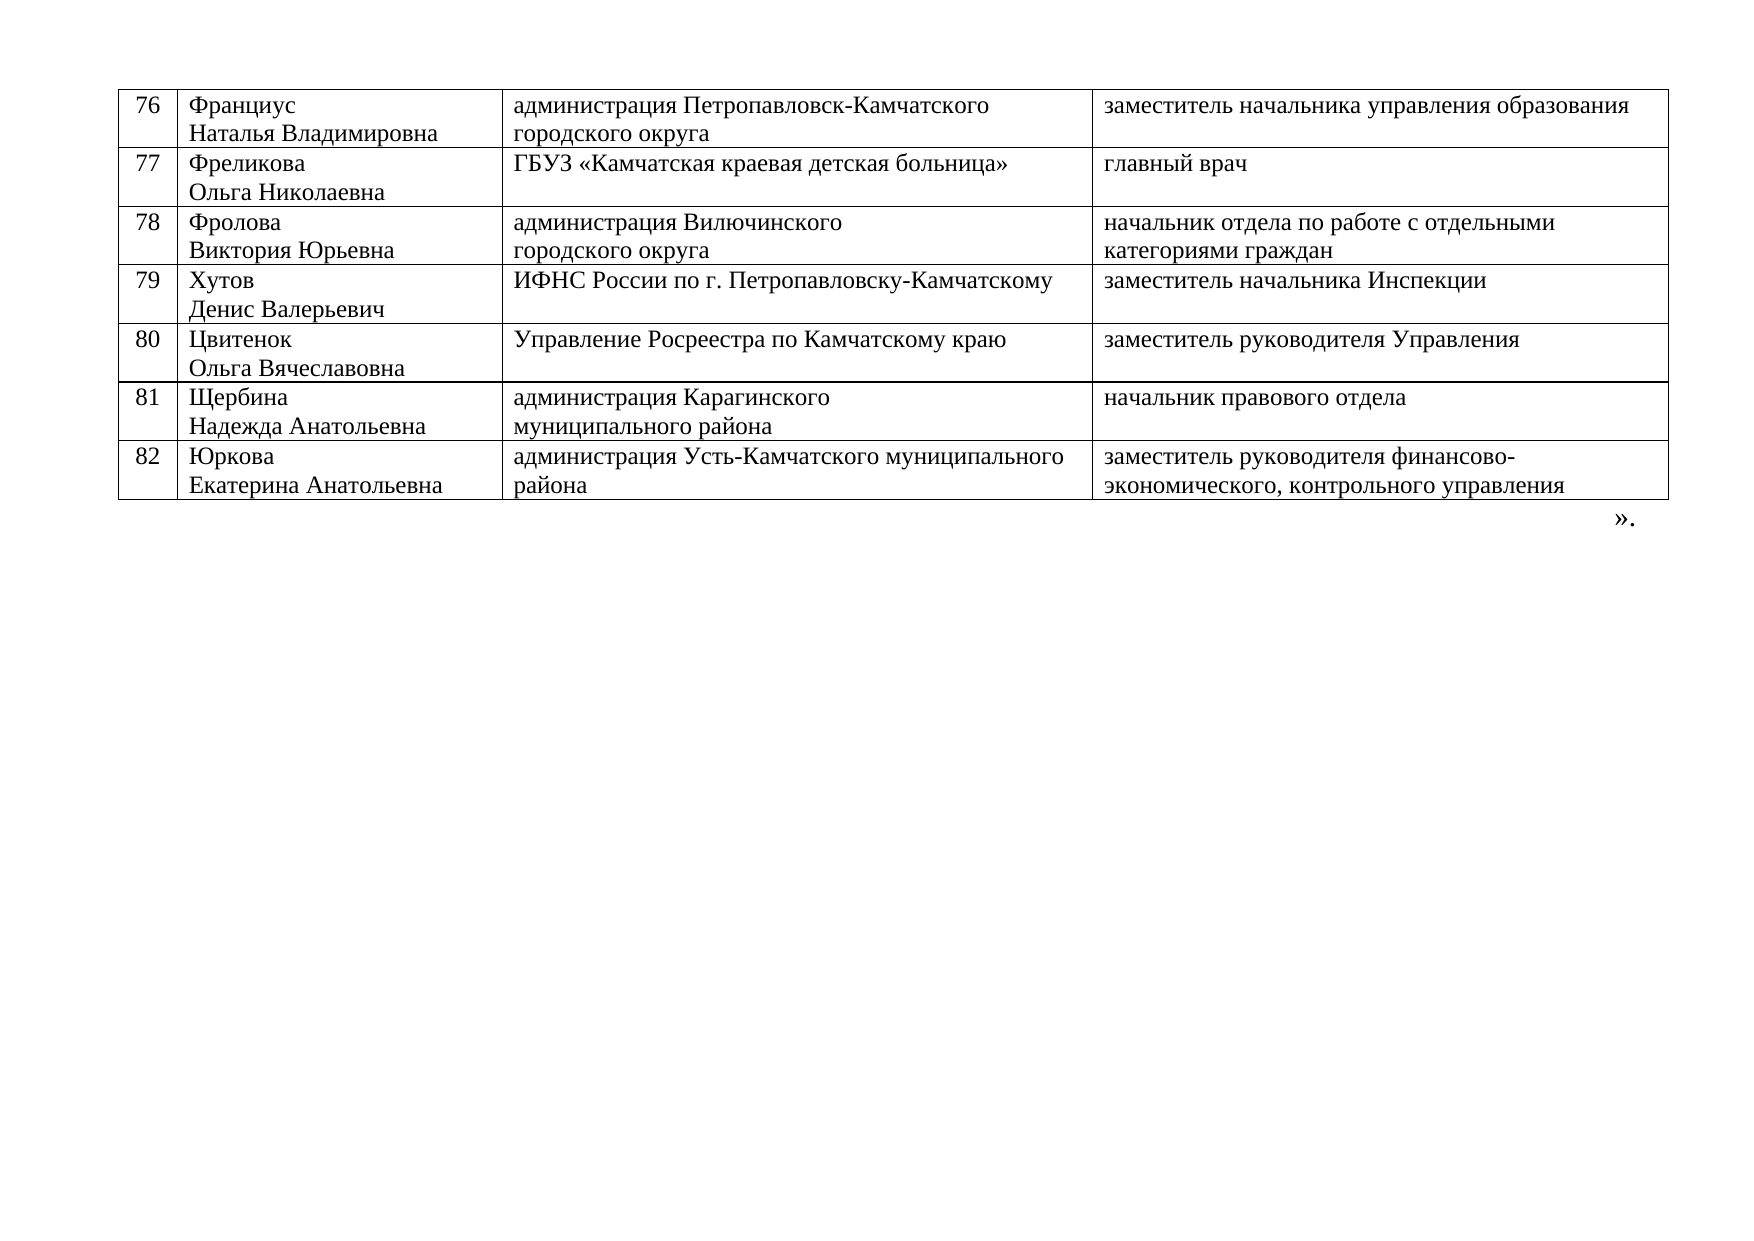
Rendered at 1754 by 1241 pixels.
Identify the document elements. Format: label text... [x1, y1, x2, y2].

table_cell администрация Петропавловск-Камчатского городского округа [503, 90, 1092, 147]
table_cell главный врач [1093, 148, 1668, 206]
table_cell заместитель руководителя Управления [1093, 324, 1668, 381]
table_cell 76 [119, 90, 177, 147]
text ». [118, 500, 1636, 533]
table_cell Хутов Денис Валерьевич [178, 265, 502, 323]
table_cell администрация Карагинского муниципального района [503, 383, 1092, 440]
table_cell Управление Росреестра по Камчатскому краю [503, 324, 1092, 381]
table_cell Фреликова Ольга Николаевна [178, 148, 502, 206]
table_cell администрация Усть-Камчатского муниципального района [503, 441, 1092, 498]
table_cell 80 [119, 324, 177, 381]
table_cell 78 [119, 207, 177, 264]
table_cell Франциус Наталья Владимировна [178, 90, 502, 147]
table_cell 77 [119, 148, 177, 206]
table_cell ГБУЗ «Камчатская краевая детская больница» [503, 148, 1092, 206]
table_cell начальник правового отдела [1093, 383, 1668, 440]
table_cell администрация Вилючинского городского округа [503, 207, 1092, 264]
table_cell заместитель руководителя финансово-экономического, контрольного управления [1093, 441, 1668, 498]
table_cell Цвитенок Ольга Вячеславовна [178, 324, 502, 381]
table_cell Фролова Виктория Юрьевна [178, 207, 502, 264]
table_cell заместитель начальника Инспекции [1093, 265, 1668, 323]
table_cell 79 [119, 265, 177, 323]
table_cell 81 [119, 383, 177, 440]
table_cell ИФНС России по г. Петропавловску-Камчатскому [503, 265, 1092, 323]
table_cell Щербина Надежда Анатольевна [178, 383, 502, 440]
table_cell Юркова Екатерина Анатольевна [178, 441, 502, 498]
table_cell начальник отдела по работе с отдельными категориями граждан [1093, 207, 1668, 264]
table_cell заместитель начальника управления образования [1093, 90, 1668, 147]
table_cell 82 [119, 441, 177, 498]
